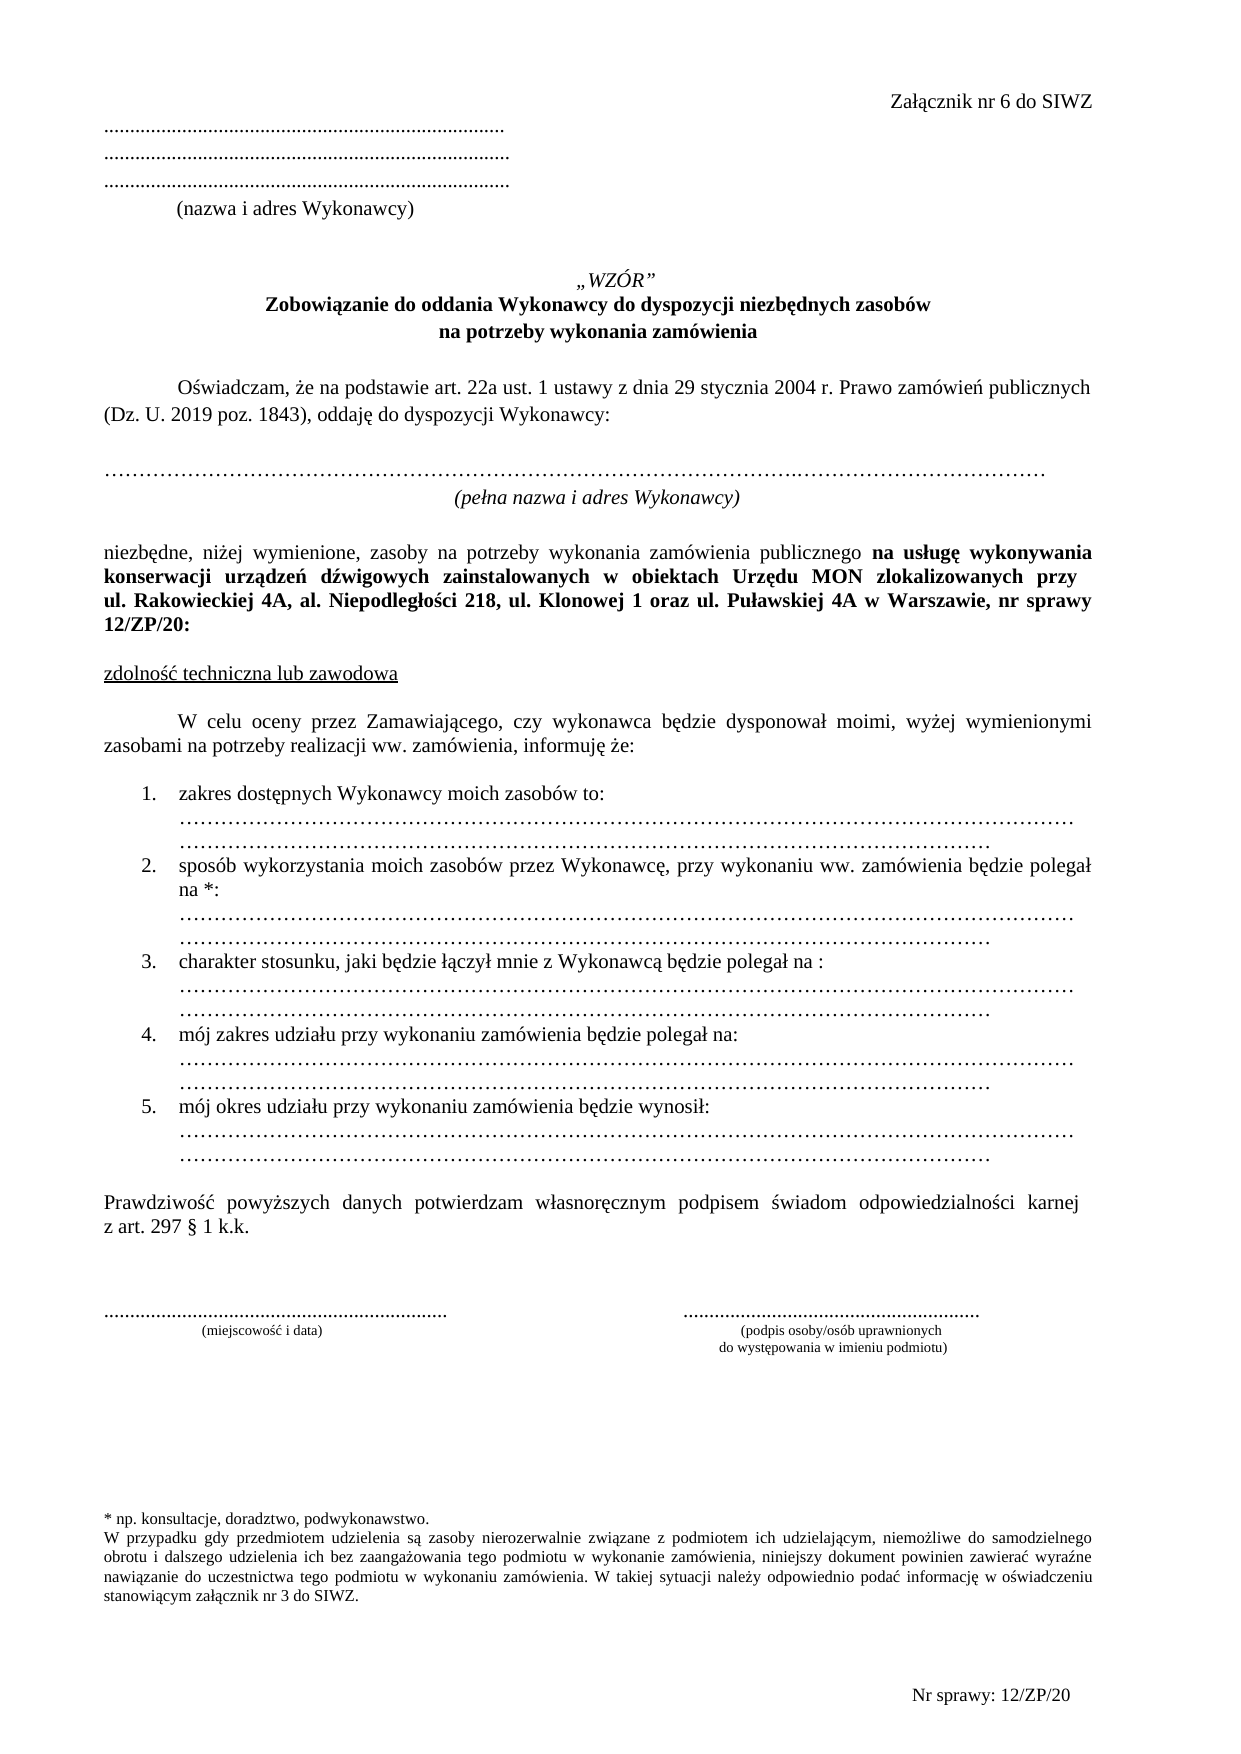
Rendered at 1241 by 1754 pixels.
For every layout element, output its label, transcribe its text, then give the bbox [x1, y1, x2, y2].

text W przypadku gdy przedmiotem udzielenia są zasoby nierozerwalnie związane z podmiotem ich udzielającym, niemożliwe do samodzielnego obrotu i dalszego udzielenia ich bez zaangażowania tego podmiotu w wykonanie zamówienia, niniejszy dokument powinien zawierać wyraźne nawiązanie do uczestnictwa tego podmiotu w wykonaniu zamówienia. W takiej sytuacji należy odpowiednio podać informację w oświadczeniu stanowiącym załącznik nr 3 do SIWZ. [103, 1528, 1093, 1605]
list mój okres udziału przy wykonaniu zamówienia będzie wynosił: [141, 1094, 1093, 1118]
text Prawdziwość powyższych danych potwierdzam własnoręcznym podpisem świadom odpowiedzialności karnej z art. 297 § 1 k.k. [103, 1190, 1093, 1238]
text * np. konsultacje, doradztwo, podwykonawstwo. [103, 1509, 1093, 1528]
text (nazwa i adres Wykonawcy) [103, 196, 1093, 219]
text ………………………………………………………………………………………………………………………………………………………………………………………………………………………… [178, 805, 1093, 853]
text Załącznik nr 6 do SIWZ [103, 89, 1093, 113]
text ………………………………………………………………………………………………………………………………………………………………………………………………………………………… [178, 973, 1093, 1021]
text (pełna nazwa i adres Wykonawcy) [103, 485, 1093, 509]
text ............................................................................. [103, 113, 1093, 137]
list zakres dostępnych Wykonawcy moich zasobów to: [141, 781, 1093, 805]
text W celu oceny przez Zamawiającego, czy wykonawca będzie dysponował moimi, wyżej wymienionymi zasobami na potrzeby realizacji ww. zamówienia, informuję że: [103, 709, 1093, 757]
text ………………………………………………………………………………………………………………………………………………………………………………………………………………………… [178, 1118, 1093, 1166]
text (miejscowość i data) (podpis osoby/osób uprawnionych do występowania w imieniu podmiotu) [103, 1322, 1093, 1356]
text .............................................................................. [103, 140, 1093, 164]
text Zobowiązanie do oddania Wykonawcy do dyspozycji niezbędnych zasobów [103, 292, 1093, 316]
text .............................................................................. [103, 168, 1093, 192]
list charakter stosunku, jaki będzie łączył mnie z Wykonawcą będzie polegał na : [141, 949, 1093, 973]
list mój zakres udziału przy wykonaniu zamówienia będzie polegał na: [141, 1021, 1093, 1046]
text .................................................................. ......................................................... [103, 1298, 1093, 1322]
text niezbędne, niżej wymienione, zasoby na potrzeby wykonania zamówienia publicznego na usługę wykonywania konserwacji urządzeń dźwigowych zainstalowanych w obiektach Urzędu MON zlokalizowanych przy ul. Rakowieckiej 4A, al. Niepodległości 218, ul. Klonowej 1 oraz ul. Puławskiej 4A w Warszawie, nr sprawy 12/ZP/20: [103, 540, 1093, 636]
text zdolność techniczna lub zawodowa [103, 661, 1093, 684]
text ………………………………………………………………………………………………………………………………………………………………………………………………………………………… [178, 901, 1093, 949]
text ……………………………………………………………………………………….……………………………… [103, 457, 1093, 481]
list sposób wykorzystania moich zasobów przez Wykonawcę, przy wykonaniu ww. zamówienia będzie polegał na *: [141, 853, 1093, 901]
text ………………………………………………………………………………………………………………………………………………………………………………………………………………………… [178, 1046, 1093, 1094]
text na potrzeby wykonania zamówienia [103, 319, 1093, 343]
text Oświadczam, że na podstawie art. 22a ust. 1 ustawy z dnia 29 stycznia 2004 r. Prawo zamówień publicznych (Dz. U. 2019 poz. 1843), oddaję do dyspozycji Wykonawcy: [103, 374, 1093, 426]
text „WZÓR” [141, 268, 1093, 292]
